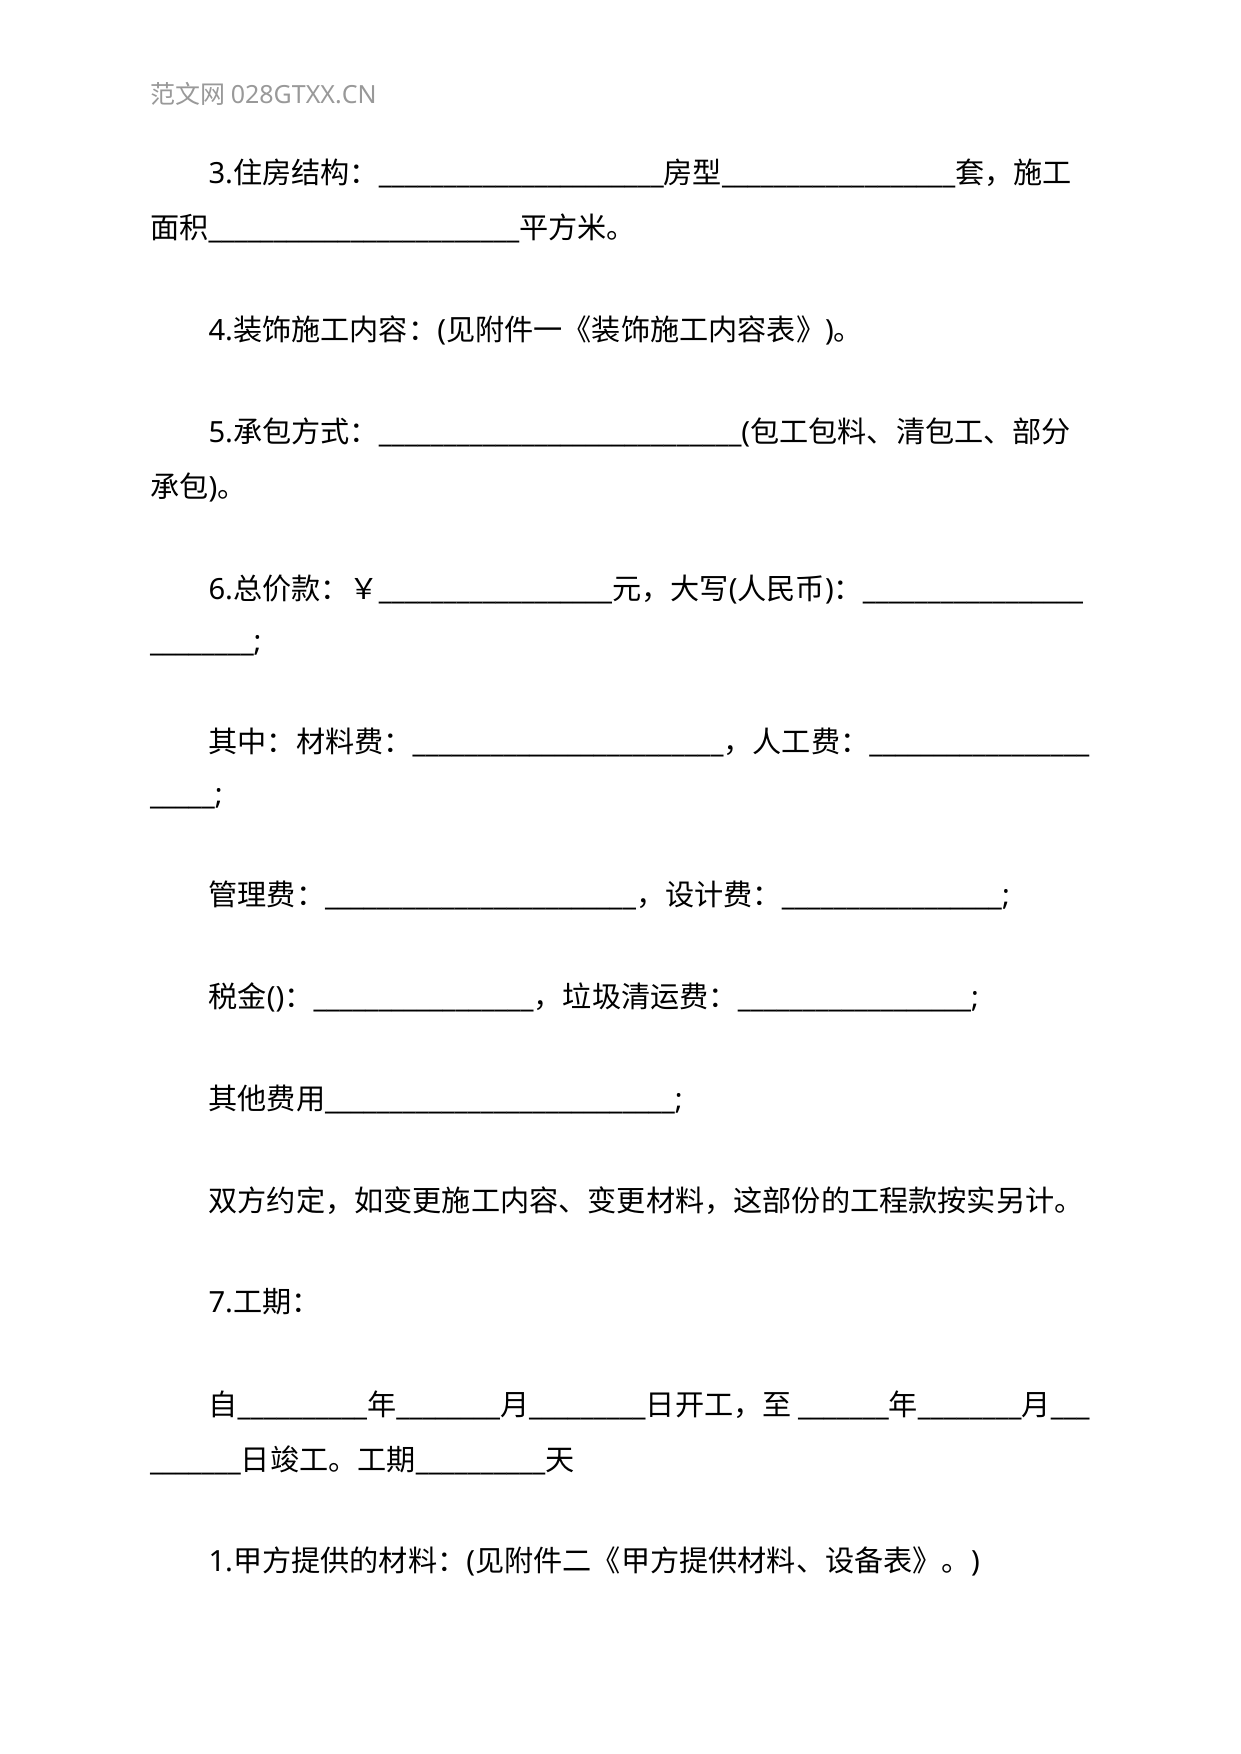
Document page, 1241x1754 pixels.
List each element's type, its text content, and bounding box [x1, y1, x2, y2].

text 1.甲方提供的材料：(见附件二《甲方提供材料、设备表》。) [150, 1538, 1090, 1580]
text 7.工期： [150, 1279, 1090, 1321]
text 6.总价款：￥__________________元，大写(人民币)：_________________________; [150, 566, 1090, 660]
text 其他费用___________________________; [150, 1075, 1090, 1118]
text 3.住房结构：______________________房型__________________套，施工面积________________________平方米。 [150, 150, 1090, 247]
text 4.装饰施工内容：(见附件一《装饰施工内容表》)。 [150, 307, 1090, 349]
text 自__________年________月_________日开工，至 _______年________月__________日竣工。工期__________天 [150, 1381, 1090, 1478]
text 管理费：________________________，设计费：_________________; [150, 871, 1090, 914]
text 双方约定，如变更施工内容、变更材料，这部份的工程款按实另计。 [150, 1177, 1090, 1219]
text 5.承包方式：____________________________(包工包料、清包工、部分承包)。 [150, 409, 1090, 506]
text 其中：材料费：________________________，人工费：______________________; [150, 719, 1090, 813]
text 税金()：_________________，垃圾清运费：__________________; [150, 973, 1090, 1016]
